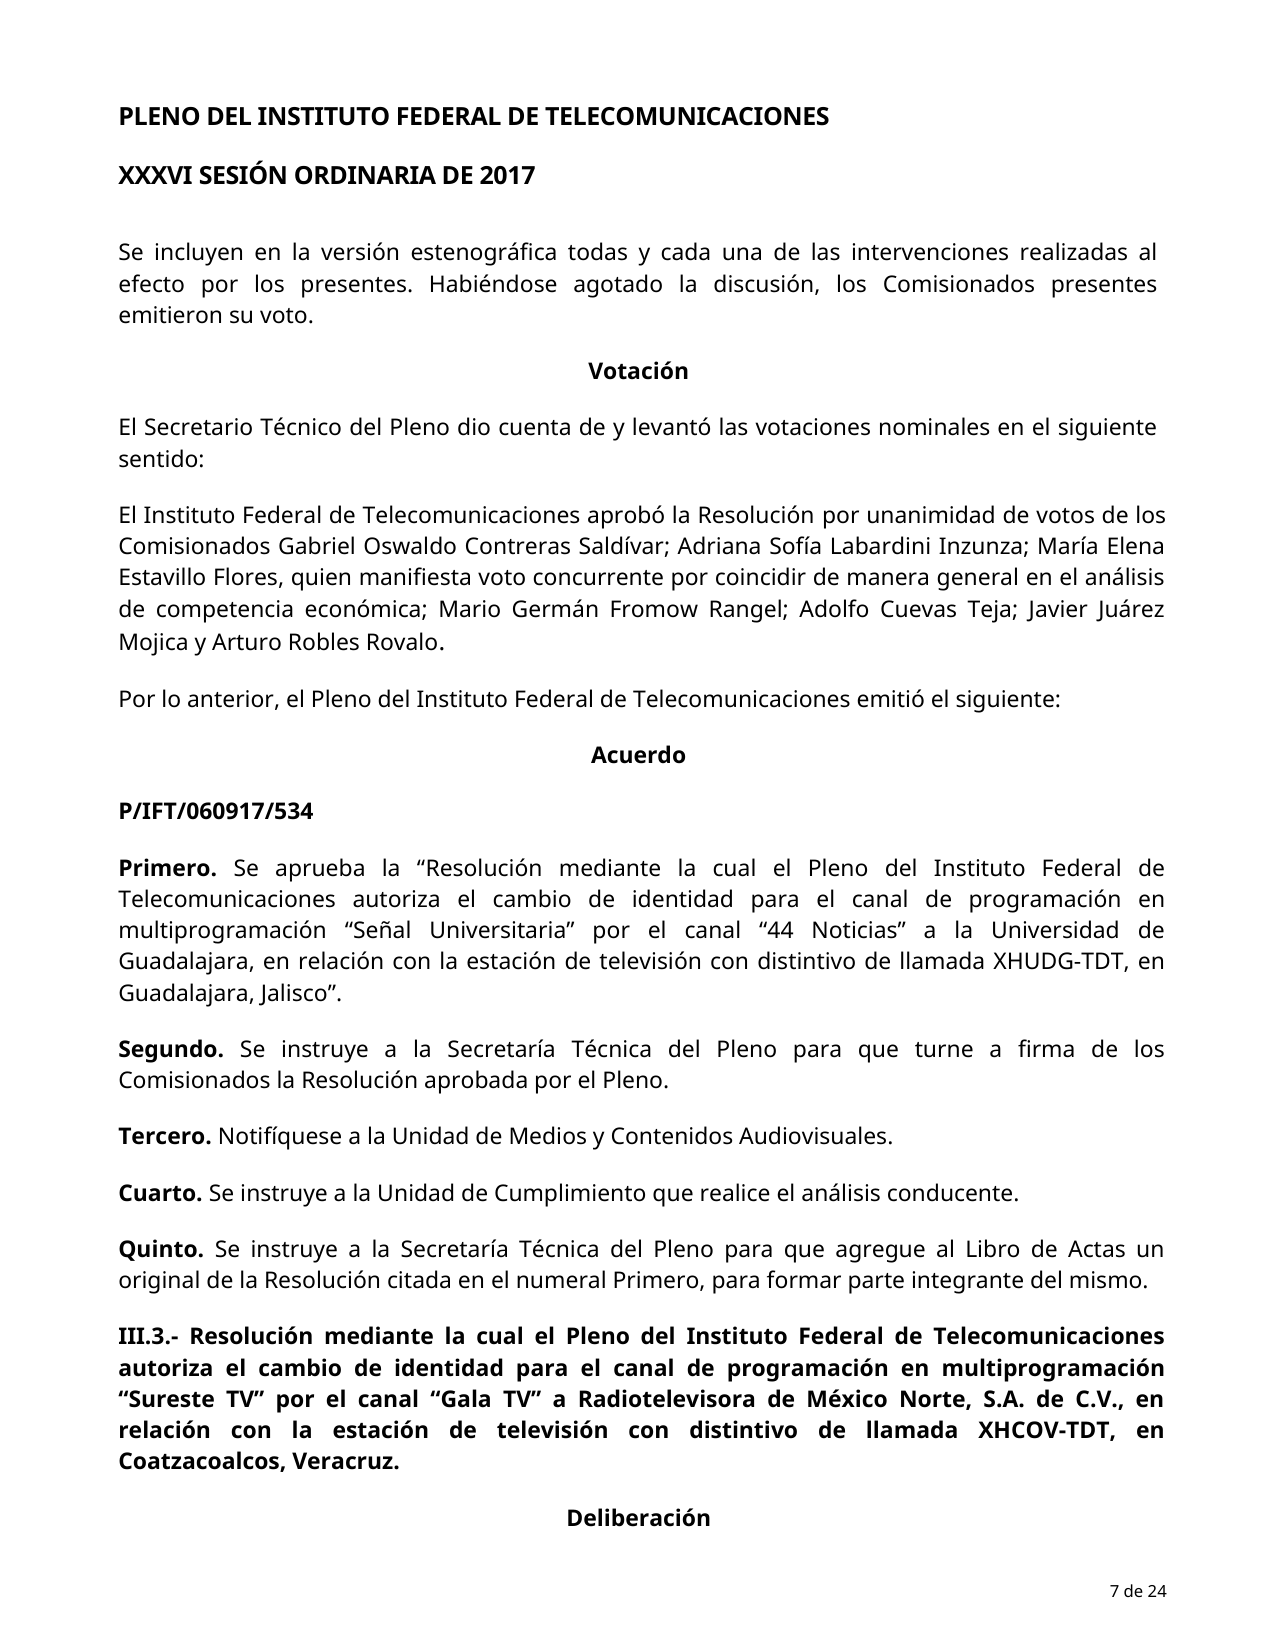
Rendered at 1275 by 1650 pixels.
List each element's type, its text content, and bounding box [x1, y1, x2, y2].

text Primero. Se aprueba la “Resolución mediante la cual el Pleno del Instituto Federal de Telecomunicaciones autoriza el cambio de identidad para el canal de programación en multiprogramación “Señal Universitaria” por el canal “44 Noticias” a la Universidad de Guadalajara, en relación con la estación de televisión con distintivo de llamada XHUDG-TDT, en Guadalajara, Jalisco”. [118, 852, 1166, 1008]
text Votación [118, 355, 1159, 386]
text Por lo anterior, el Pleno del Instituto Federal de Telecomunicaciones emitió el siguiente: [118, 683, 1159, 714]
text III.3.- Resolución mediante la cual el Pleno del Instituto Federal de Telecomunicaciones autoriza el cambio de identidad para el canal de programación en multiprogramación “Sureste TV” por el canal “Gala TV” a Radiotelevisora de México Norte, S.A. de C.V., en relación con la estación de televisión con distintivo de llamada XHCOV-TDT, en Coatzacoalcos, Veracruz. [118, 1320, 1166, 1477]
text P/IFT/060917/534 [118, 795, 1166, 827]
text Se incluyen en la versión estenográfica todas y cada una de las intervenciones realizadas al efecto por los presentes. Habiéndose agotado la discusión, los Comisionados presentes emitieron su voto. [118, 236, 1159, 330]
text Cuarto. Se instruye a la Unidad de Cumplimiento que realice el análisis conducente. [118, 1177, 1166, 1208]
text Tercero. Notifíquese a la Unidad de Medios y Contenidos Audiovisuales. [118, 1120, 1166, 1152]
text Segundo. Se instruye a la Secretaría Técnica del Pleno para que turne a firma de los Comisionados la Resolución aprobada por el Pleno. [118, 1033, 1166, 1095]
text Deliberación [118, 1502, 1159, 1533]
text El Instituto Federal de Telecomunicaciones aprobó la Resolución por unanimidad de votos de los Comisionados Gabriel Oswaldo Contreras Saldívar; Adriana Sofía Labardini Inzunza; María Elena Estavillo Flores, quien manifiesta voto concurrente por coincidir de manera general en el análisis de competencia económica; Mario Germán Fromow Rangel; Adolfo Cuevas Teja; Javier Juárez Mojica y Arturo Robles Rovalo. [118, 499, 1166, 658]
text Acuerdo [118, 739, 1159, 770]
text El Secretario Técnico del Pleno dio cuenta de y levantó las votaciones nominales en el siguiente sentido: [118, 411, 1159, 474]
text Quinto. Se instruye a la Secretaría Técnica del Pleno para que agregue al Libro de Actas un original de la Resolución citada en el numeral Primero, para formar parte integrante del mismo. [118, 1233, 1166, 1295]
